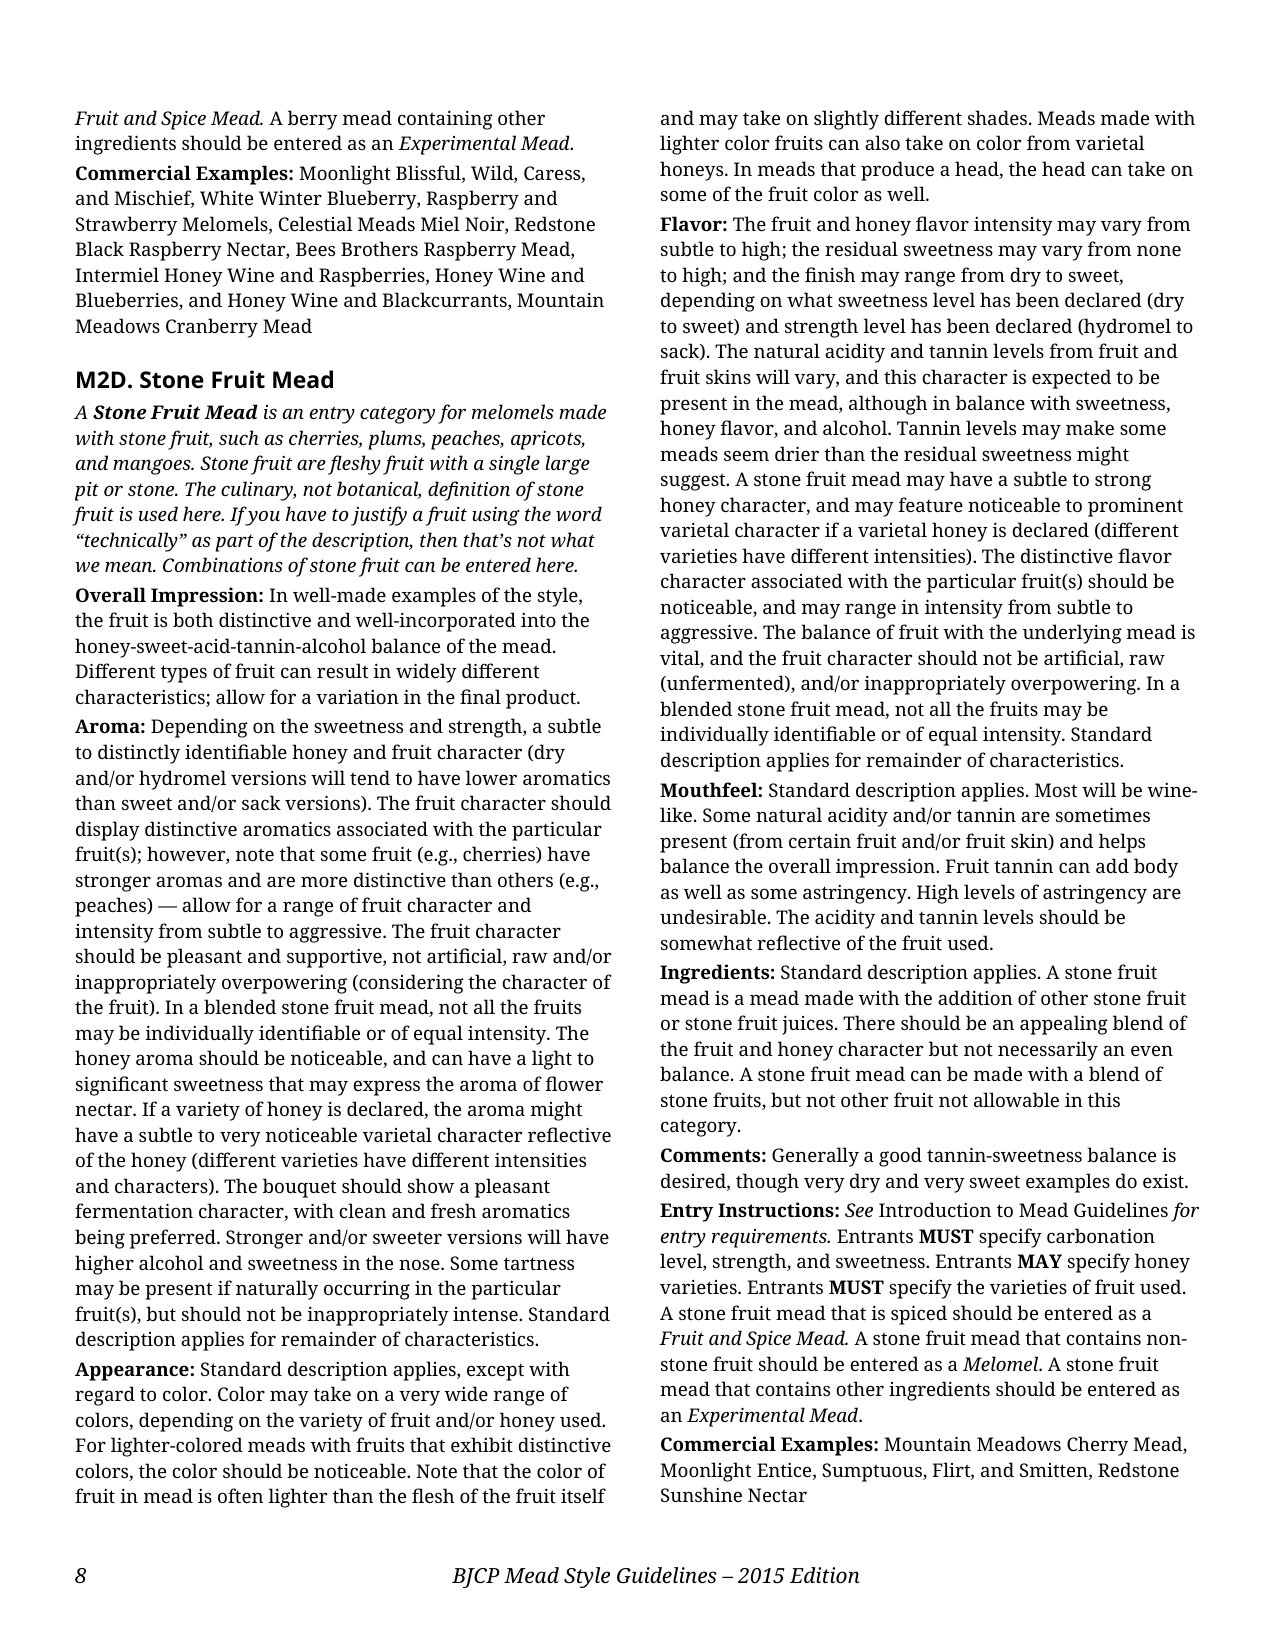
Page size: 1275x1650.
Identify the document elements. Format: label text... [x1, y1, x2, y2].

text A Stone Fruit Mead is an entry category for melomels made with stone fruit, such as cherries, plums, peaches, apricots, and mangoes. Stone fruit are fleshy fruit with a single large pit or stone. The culinary, not botanical, definition of stone fruit is used here. If you have to justify a fruit using the word “technically” as part of the description, then that’s not what we mean. Combinations of stone fruit can be entered here. [75, 399, 615, 578]
text Commercial Examples: Moonlight Blissful, Wild, Caress, and Mischief, White Winter Blueberry, Raspberry and Strawberry Melomels, Celestial Meads Miel Noir, Redstone Black Raspberry Nectar, Bees Brothers Raspberry Mead, Intermiel Honey Wine and Raspberries, Honey Wine and Blueberries, and Honey Wine and Blackcurrants, Mountain Meadows Cranberry Mead [75, 160, 615, 339]
text Mouthfeel: Standard description applies. Most will be wine-like. Some natural acidity and/or tannin are sometimes present (from certain fruit and/or fruit skin) and helps balance the overall impression. Fruit tannin can add body as well as some astringency. High levels of astringency are undesirable. The acidity and tannin levels should be somewhat reflective of the fruit used. [660, 777, 1200, 956]
text Ingredients: Standard description applies. A stone fruit mead is a mead made with the addition of other stone fruit or stone fruit juices. There should be an appealing blend of the fruit and honey character but not necessarily an even balance. A stone fruit mead can be made with a blend of stone fruits, but not other fruit not allowable in this category. [660, 960, 1200, 1138]
text Flavor: The fruit and honey flavor intensity may vary from subtle to high; the residual sweetness may vary from none to high; and the finish may range from dry to sweet, depending on what sweetness level has been declared (dry to sweet) and strength level has been declared (hydromel to sack). The natural acidity and tannin levels from fruit and fruit skins will vary, and this character is expected to be present in the mead, although in balance with sweetness, honey flavor, and alcohol. Tannin levels may make some meads seem drier than the residual sweetness might suggest. A stone fruit mead may have a subtle to strong honey character, and may feature noticeable to prominent varietal character if a varietal honey is declared (different varieties have different intensities). The distinctive flavor character associated with the particular fruit(s) should be noticeable, and may range in intensity from subtle to aggressive. The balance of fruit with the underlying mead is vital, and the fruit character should not be artificial, raw (unfermented), and/or inappropriately overpowering. In a blended stone fruit mead, not all the fruits may be individually identifiable or of equal intensity. Standard description applies for remainder of characteristics. [660, 211, 1200, 773]
text Appearance: Standard description applies, except with regard to color. Color may take on a very wide range of colors, depending on the variety of fruit and/or honey used. For lighter-colored meads with fruits that exhibit distinctive colors, the color should be noticeable. Note that the color of fruit in mead is often lighter than the flesh of the fruit itself and may take on slightly different shades. Meads made with lighter color fruits can also take on color from varietal honeys. In meads that produce a head, the head can take on some of the fruit color as well. [75, 1356, 615, 1509]
text Comments: Generally a good tannin-sweetness balance is desired, though very dry and very sweet examples do exist. [660, 1142, 1200, 1193]
text Aroma: Depending on the sweetness and strength, a subtle to distinctly identifiable honey and fruit character (dry and/or hydromel versions will tend to have lower aromatics than sweet and/or sack versions). The fruit character should display distinctive aromatics associated with the particular fruit(s); however, note that some fruit (e.g., cherries) have stronger aromas and are more distinctive than others (e.g., peaches) — allow for a range of fruit character and intensity from subtle to aggressive. The fruit character should be pleasant and supportive, not artificial, raw and/or inappropriately overpowering (considering the character of the fruit). In a blended stone fruit mead, not all the fruits may be individually identifiable or of equal intensity. The honey aroma should be noticeable, and can have a light to significant sweetness that may express the aroma of flower nectar. If a variety of honey is declared, the aroma might have a subtle to very noticeable varietal character reflective of the honey (different varieties have different intensities and characters). The bouquet should show a pleasant fermentation character, with clean and fresh aromatics being preferred. Stronger and/or sweeter versions will have higher alcohol and sweetness in the nose. Some tartness may be present if naturally occurring in the particular fruit(s), but should not be inappropriately intense. Standard description applies for remainder of characteristics. [75, 714, 615, 1352]
text Appearance: Standard description applies, except with regard to color. Color may take on a very wide range of colors, depending on the variety of fruit and/or honey used. For lighter-colored meads with fruits that exhibit distinctive colors, the color should be noticeable. Note that the color of fruit in mead is often lighter than the flesh of the fruit itself and may take on slightly different shades. Meads made with lighter color fruits can also take on color from varietal honeys. In meads that produce a head, the head can take on some of the fruit color as well. [660, 105, 1200, 207]
subtitle M2D. Stone Fruit Mead [75, 364, 615, 395]
text Overall Impression: In well-made examples of the style, the fruit is both distinctive and well-incorporated into the honey-sweet-acid-tannin-alcohol balance of the mead. Different types of fruit can result in widely different characteristics; allow for a variation in the final product. [75, 582, 615, 710]
text Commercial Examples: Mountain Meadows Cherry Mead, Moonlight Entice, Sumptuous, Flirt, and Smitten, Redstone Sunshine Nectar [660, 1432, 1200, 1508]
text Entry Instructions: See Introduction to Mead Guidelines for entry requirements. Entrants MUST specify carbonation level, strength, and sweetness. Entrants MAY specify honey varieties. Entrants MUST specify the varieties of fruit used. A stone fruit mead that is spiced should be entered as a Fruit and Spice Mead. A stone fruit mead that contains non-stone fruit should be entered as a Melomel. A stone fruit mead that contains other ingredients should be entered as an Experimental Mead. [660, 1198, 1200, 1427]
